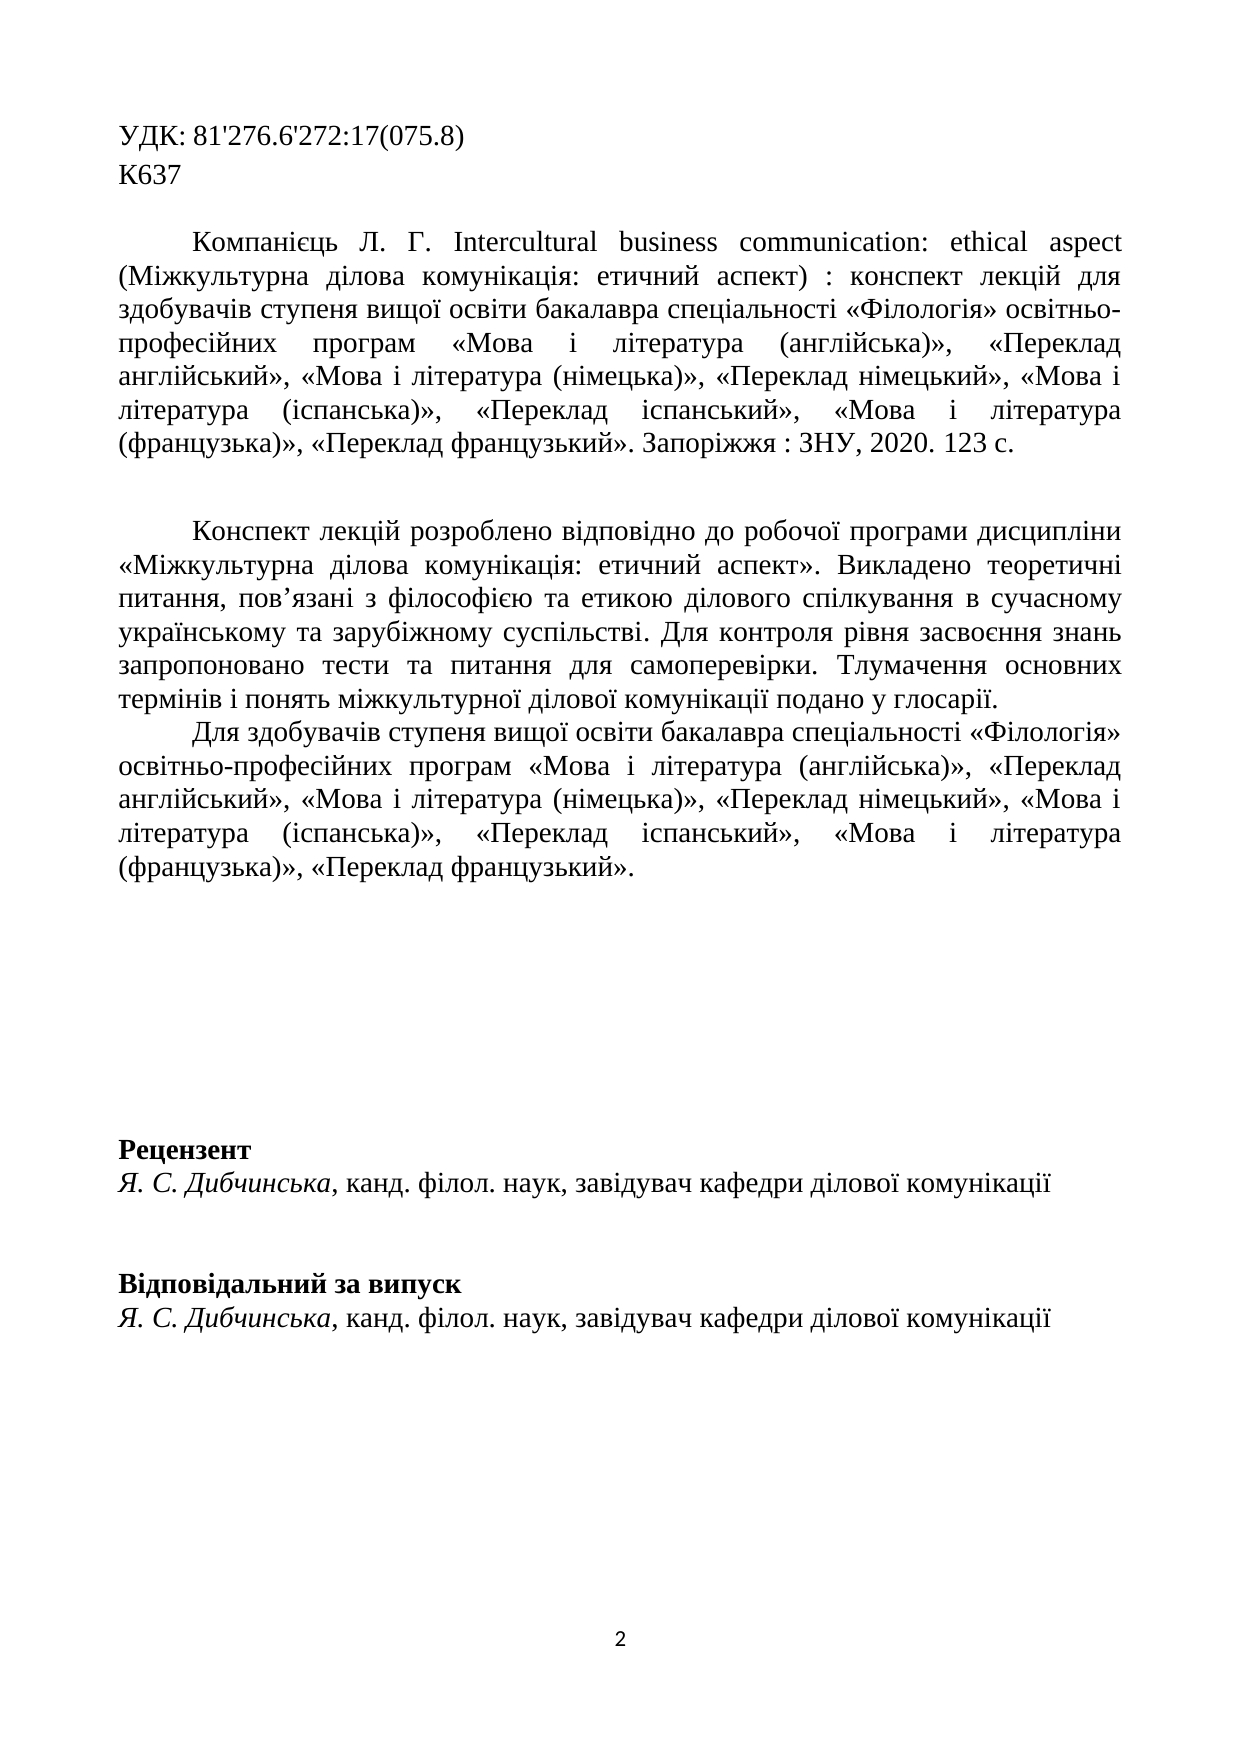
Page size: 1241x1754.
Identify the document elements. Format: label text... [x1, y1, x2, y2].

text Я. С. Дибчинська, канд. філол. наук, завідувач кафедри ділової комунікації [118, 1300, 1122, 1333]
text Компанієць Л. Г. Intercultural business communication: ethical aspect (Міжкультурна ділова комунікація: етичний аспект) : конспект лекцій для здобувачів ступеня вищої освіти бакалавра спеціальності «Філологія» освітньо-професійних програм «Мова і література (англійська)», «Переклад англійський», «Мова і література (німецька)», «Переклад німецький», «Мова і література (іспанська)», «Переклад іспанський», «Мова і література (французька)», «Переклад французький». Запоріжжя : ЗНУ, 2020. 123 c. [118, 224, 1122, 459]
text Рецензент [118, 1132, 1122, 1166]
text УДК: 81'276.6'272:17(075.8) [118, 118, 1122, 152]
text Конспект лекцій розроблено відповідно до робочої програми дисципліни «Міжкультурна ділова комунікація: етичний аспект». Викладено теоретичні питання, пов’язані з філософією та етикою ділового спілкування в сучасному українському та зарубіжному суспільстві. Для контроля рівня засвоєння знань запропоновано тести та питання для самоперевірки. Тлумачення основних термінів і понять міжкультурної ділової комунікації подано у глосарії. [118, 513, 1122, 714]
text Для здобувачів ступеня вищої освіти бакалавра спеціальності «Філологія» освітньо-професійних програм «Мова і література (англійська)», «Переклад англійський», «Мова і література (німецька)», «Переклад німецький», «Мова і література (іспанська)», «Переклад іспанський», «Мова і література (французька)», «Переклад французький». [118, 714, 1122, 882]
text К637 [118, 157, 1122, 191]
text Відповідальний за випуск [118, 1266, 1122, 1300]
text Я. С. Дибчинська, канд. філол. наук, завідувач кафедри ділової комунікації [118, 1166, 1122, 1199]
